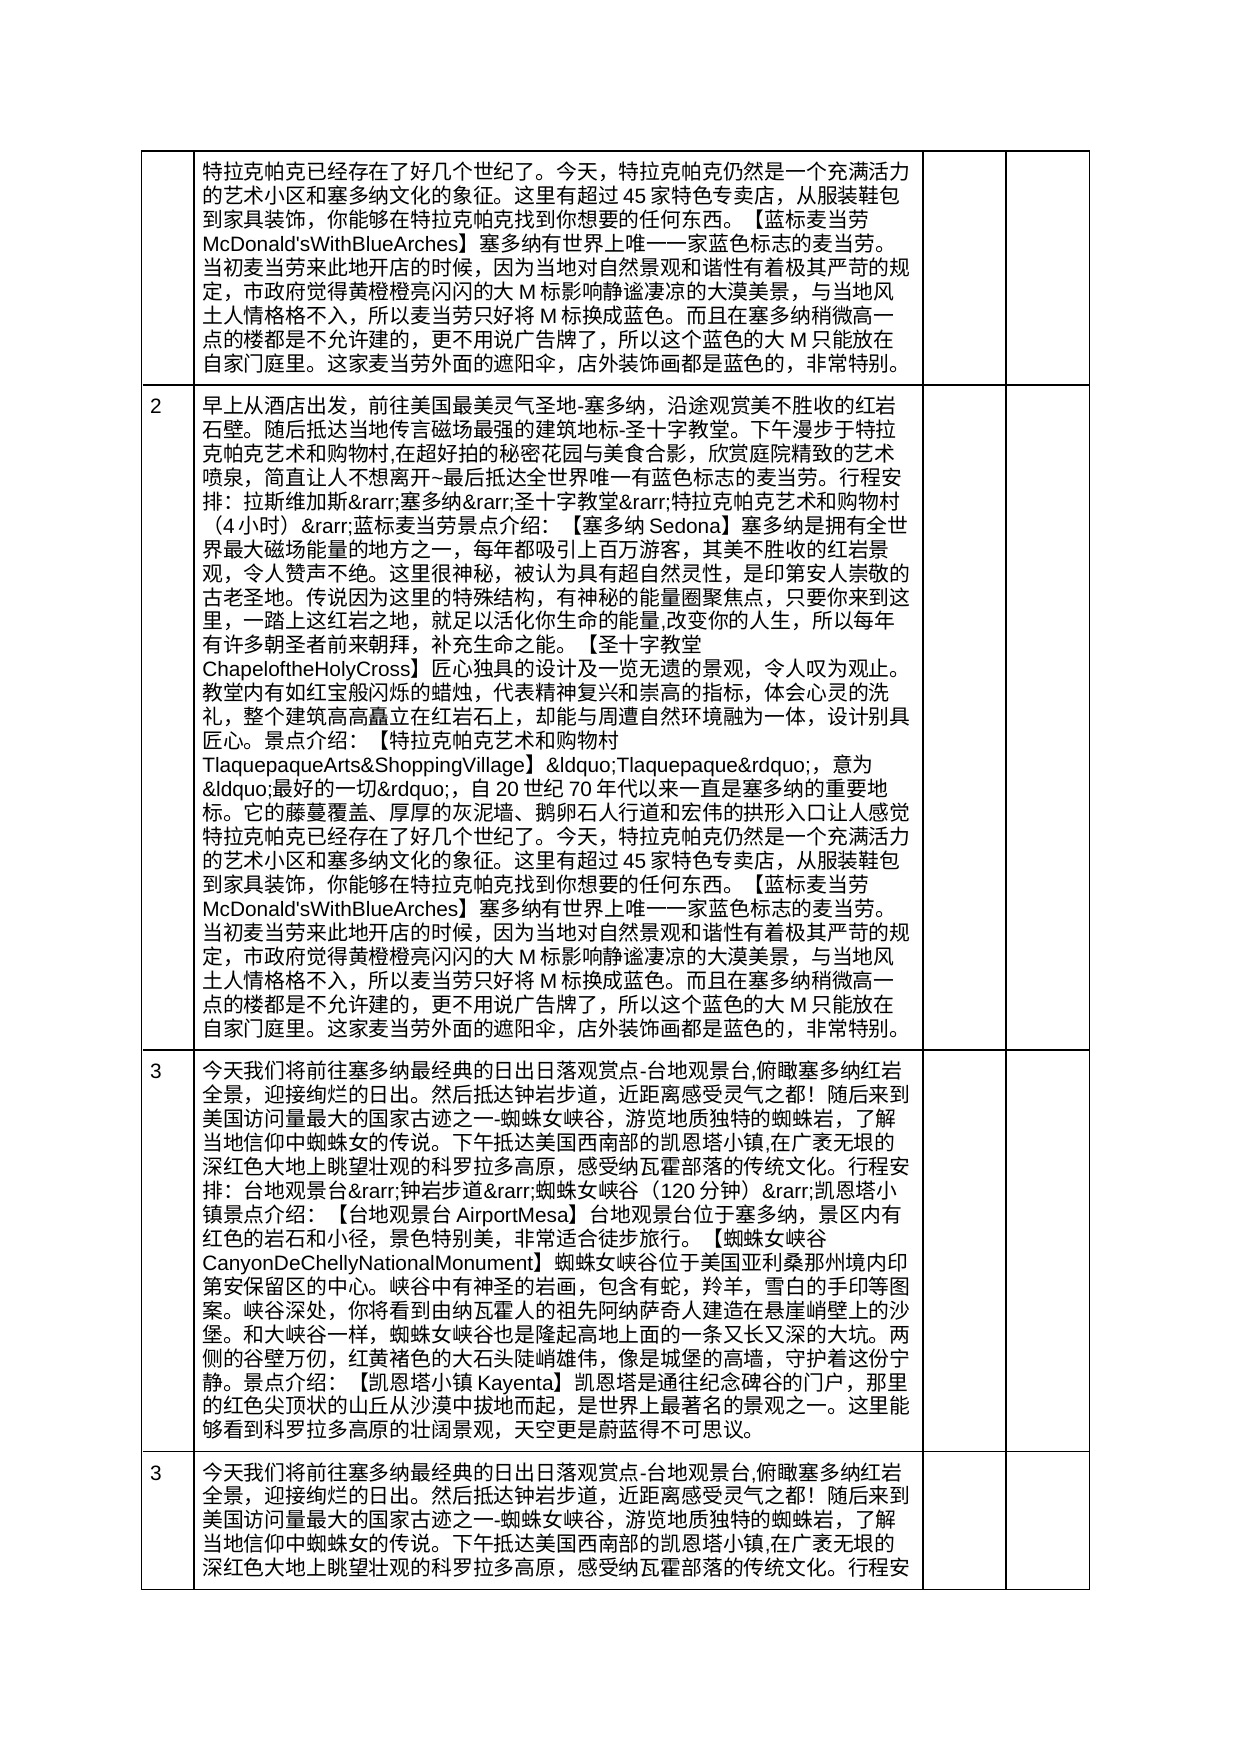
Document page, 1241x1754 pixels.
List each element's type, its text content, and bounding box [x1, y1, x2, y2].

table_cell [1007, 1452, 1089, 1588]
table_cell 3 [142, 1050, 193, 1451]
table_cell [1007, 152, 1089, 384]
table_cell [1007, 386, 1089, 1049]
table_cell [924, 152, 1005, 384]
table_cell [924, 1452, 1005, 1588]
table_cell 3 [142, 1452, 193, 1588]
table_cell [195, 152, 922, 384]
table_cell [1007, 1051, 1089, 1451]
table_cell 2 [142, 152, 193, 384]
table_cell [195, 1452, 922, 1588]
table_cell 2 [142, 385, 193, 1049]
table_cell [924, 1051, 1005, 1451]
table_cell [924, 386, 1005, 1049]
